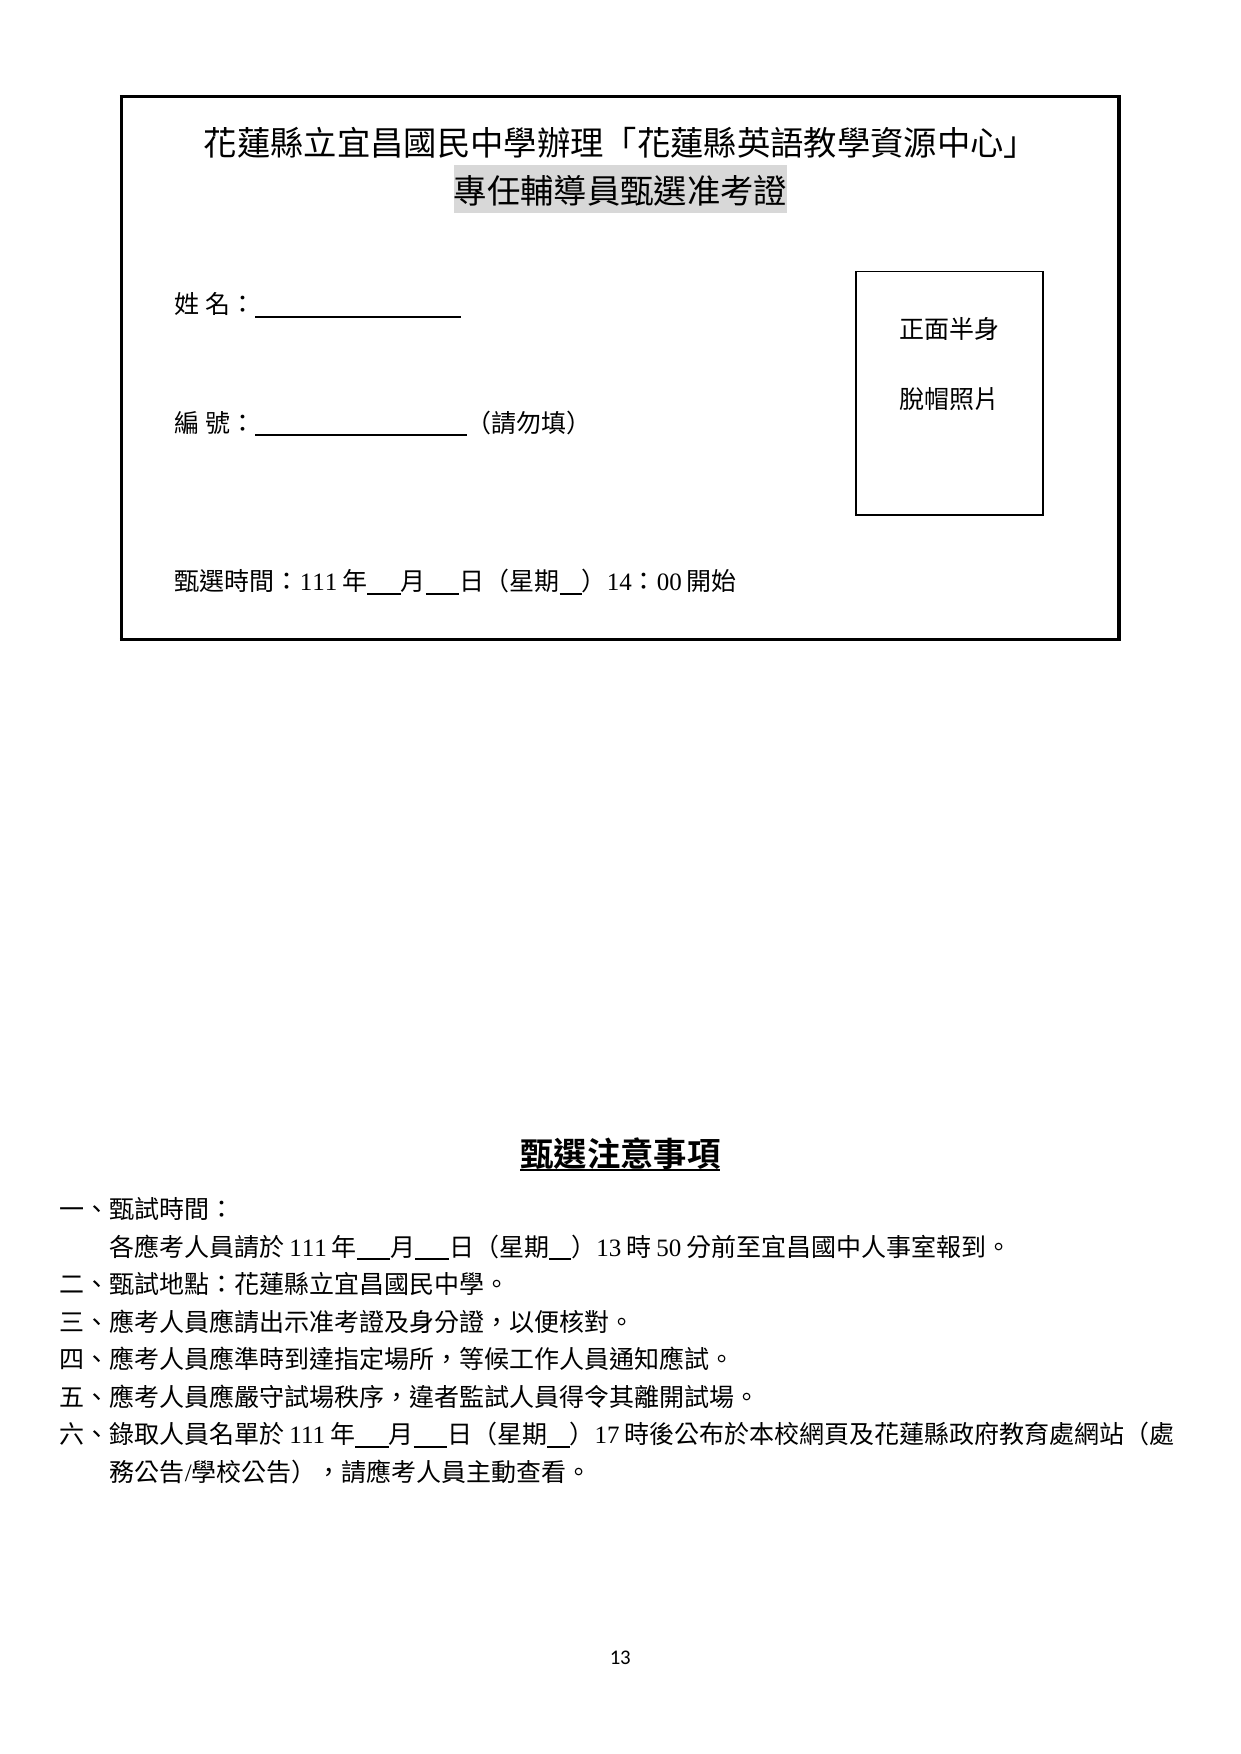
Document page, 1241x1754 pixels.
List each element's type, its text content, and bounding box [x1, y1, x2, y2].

text 四、應考人員應準時到達指定場所，等候工作人員通知應試。 [59, 1339, 1181, 1377]
table_header 花蓮縣立宜昌國民中學辦理「花蓮縣英語教學資源中心」 專任輔導員甄選准考證 姓 名： 編 號： （請勿填） 甄選時間：111年 月 日（星期 ）14：00開始 [123, 98, 1117, 638]
text 三、應考人員應請出示准考證及身分證，以便核對。 [59, 1302, 1181, 1339]
text 六、錄取人員名單於111年 月 日（星期 ）17時後公布於本校網頁及花蓮縣政府教育處網站（處務公告/學校公告），請應考人員主動查看。 [59, 1414, 1181, 1489]
text 五、應考人員應嚴守試場秩序，違者監試人員得令其離開試場。 [59, 1377, 1181, 1414]
text 各應考人員請於111年 月 日（星期 ）13時50分前至宜昌國中人事室報到。 [109, 1227, 1181, 1264]
text 二、甄試地點：花蓮縣立宜昌國民中學。 [59, 1264, 1181, 1302]
text 一、甄試時間： [59, 1189, 1181, 1227]
text 甄選注意事項 [59, 1114, 1181, 1189]
